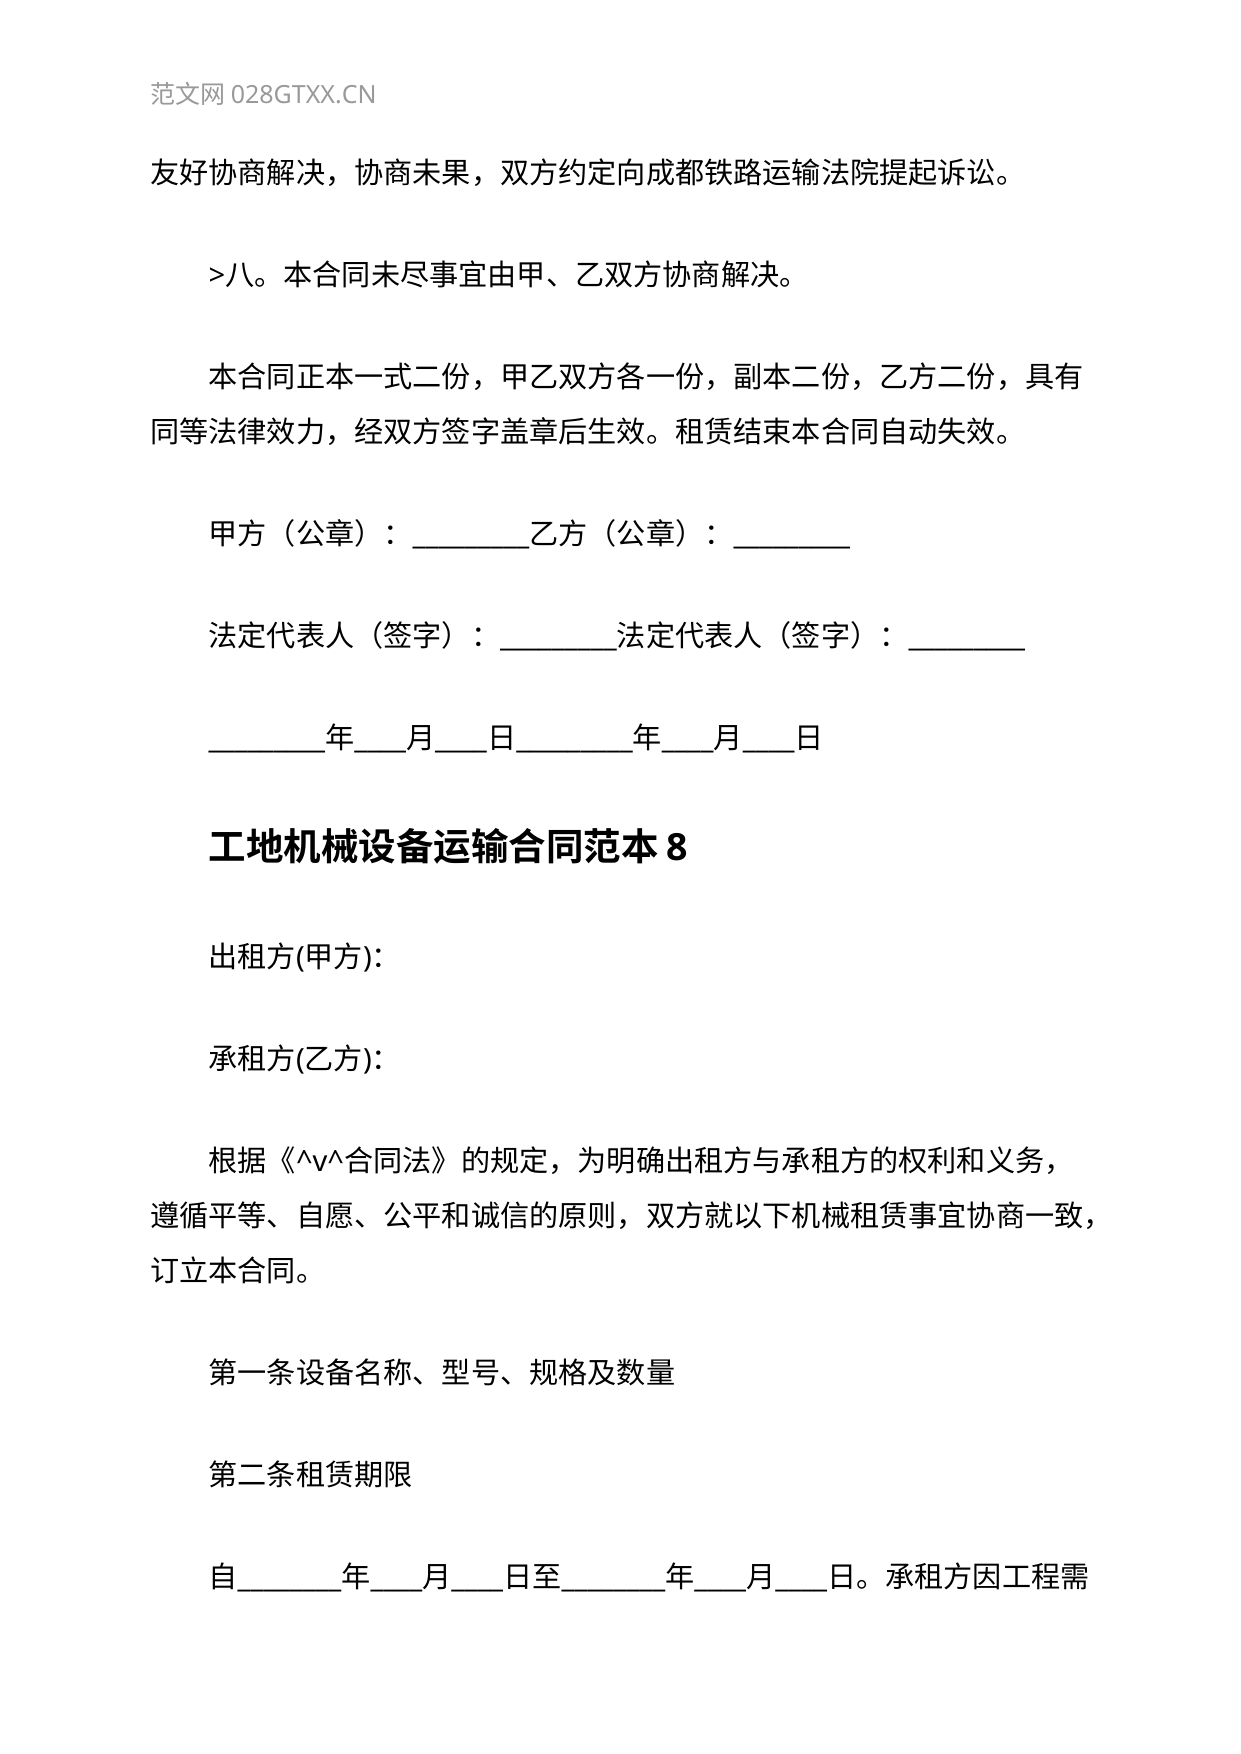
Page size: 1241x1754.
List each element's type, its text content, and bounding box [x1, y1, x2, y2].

text 第二条租赁期限 [150, 1451, 1090, 1494]
text 本合同正本一式二份，甲乙双方各一份，副本二份，乙方二份，具有同等法律效力，经双方签字盖章后生效。租赁结束本合同自动失效。 [150, 354, 1090, 451]
text >八。本合同未尽事宜由甲、乙双方协商解决。 [150, 252, 1090, 294]
text _________年____月____日_________年____月____日 [150, 714, 1090, 757]
text 法定代表人（签字）：_________法定代表人（签字）：_________ [150, 612, 1090, 655]
text 工地机械设备运输合同范本8 [150, 816, 1090, 871]
text 甲方（公章）：_________乙方（公章）：_________ [150, 510, 1090, 553]
text 出租方(甲方)： [150, 934, 1090, 976]
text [150, 150, 1090, 192]
text 承租方(乙方)： [150, 1036, 1090, 1078]
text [150, 1553, 1090, 1596]
text 根据《^v^合同法》的规定，为明确出租方与承租方的权利和义务，遵循平等、自愿、公平和诚信的原则，双方就以下机械租赁事宜协商一致，订立本合同。 [150, 1138, 1090, 1290]
text 第一条设备名称、型号、规格及数量 [150, 1349, 1090, 1392]
